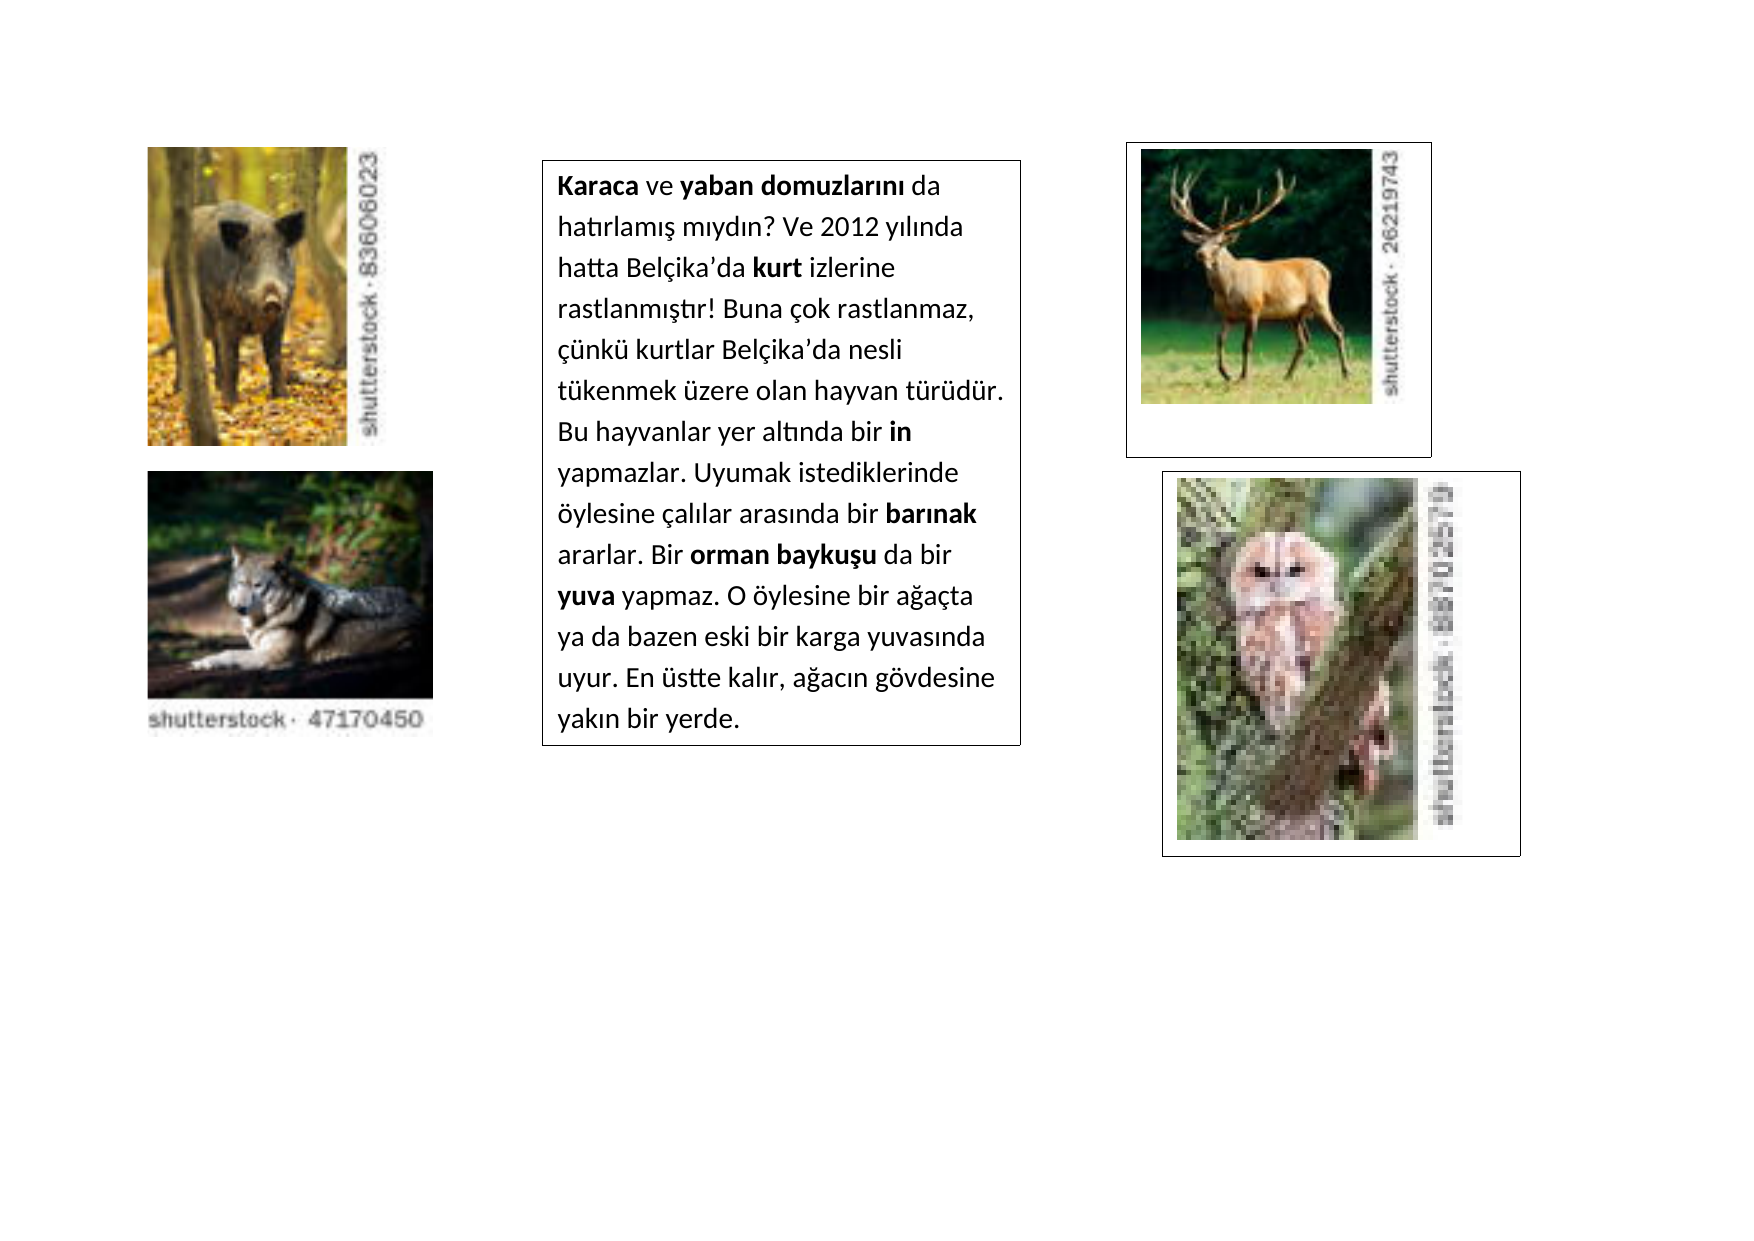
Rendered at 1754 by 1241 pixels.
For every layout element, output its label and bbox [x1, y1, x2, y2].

picture [147, 471, 433, 737]
picture [1141, 149, 1406, 404]
picture [147, 147, 387, 446]
picture [1177, 478, 1463, 840]
